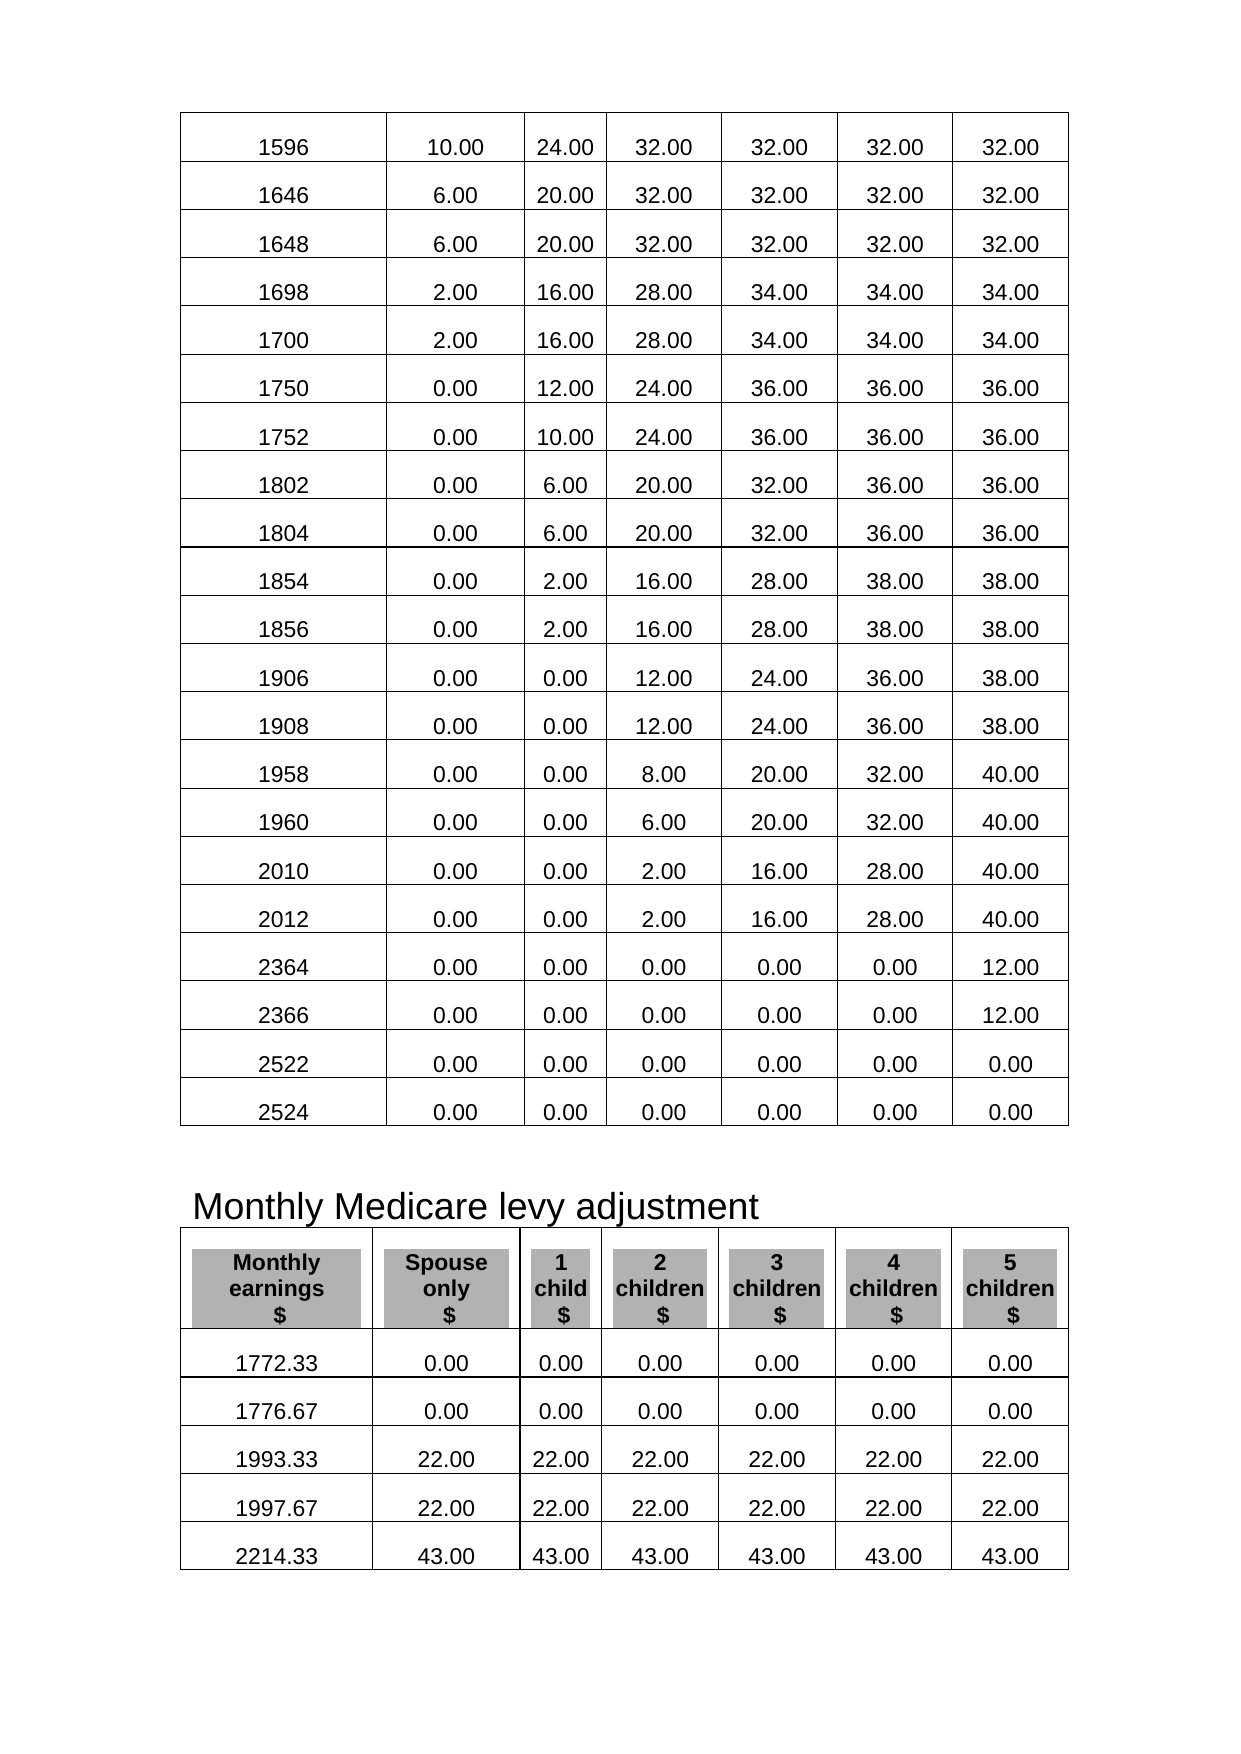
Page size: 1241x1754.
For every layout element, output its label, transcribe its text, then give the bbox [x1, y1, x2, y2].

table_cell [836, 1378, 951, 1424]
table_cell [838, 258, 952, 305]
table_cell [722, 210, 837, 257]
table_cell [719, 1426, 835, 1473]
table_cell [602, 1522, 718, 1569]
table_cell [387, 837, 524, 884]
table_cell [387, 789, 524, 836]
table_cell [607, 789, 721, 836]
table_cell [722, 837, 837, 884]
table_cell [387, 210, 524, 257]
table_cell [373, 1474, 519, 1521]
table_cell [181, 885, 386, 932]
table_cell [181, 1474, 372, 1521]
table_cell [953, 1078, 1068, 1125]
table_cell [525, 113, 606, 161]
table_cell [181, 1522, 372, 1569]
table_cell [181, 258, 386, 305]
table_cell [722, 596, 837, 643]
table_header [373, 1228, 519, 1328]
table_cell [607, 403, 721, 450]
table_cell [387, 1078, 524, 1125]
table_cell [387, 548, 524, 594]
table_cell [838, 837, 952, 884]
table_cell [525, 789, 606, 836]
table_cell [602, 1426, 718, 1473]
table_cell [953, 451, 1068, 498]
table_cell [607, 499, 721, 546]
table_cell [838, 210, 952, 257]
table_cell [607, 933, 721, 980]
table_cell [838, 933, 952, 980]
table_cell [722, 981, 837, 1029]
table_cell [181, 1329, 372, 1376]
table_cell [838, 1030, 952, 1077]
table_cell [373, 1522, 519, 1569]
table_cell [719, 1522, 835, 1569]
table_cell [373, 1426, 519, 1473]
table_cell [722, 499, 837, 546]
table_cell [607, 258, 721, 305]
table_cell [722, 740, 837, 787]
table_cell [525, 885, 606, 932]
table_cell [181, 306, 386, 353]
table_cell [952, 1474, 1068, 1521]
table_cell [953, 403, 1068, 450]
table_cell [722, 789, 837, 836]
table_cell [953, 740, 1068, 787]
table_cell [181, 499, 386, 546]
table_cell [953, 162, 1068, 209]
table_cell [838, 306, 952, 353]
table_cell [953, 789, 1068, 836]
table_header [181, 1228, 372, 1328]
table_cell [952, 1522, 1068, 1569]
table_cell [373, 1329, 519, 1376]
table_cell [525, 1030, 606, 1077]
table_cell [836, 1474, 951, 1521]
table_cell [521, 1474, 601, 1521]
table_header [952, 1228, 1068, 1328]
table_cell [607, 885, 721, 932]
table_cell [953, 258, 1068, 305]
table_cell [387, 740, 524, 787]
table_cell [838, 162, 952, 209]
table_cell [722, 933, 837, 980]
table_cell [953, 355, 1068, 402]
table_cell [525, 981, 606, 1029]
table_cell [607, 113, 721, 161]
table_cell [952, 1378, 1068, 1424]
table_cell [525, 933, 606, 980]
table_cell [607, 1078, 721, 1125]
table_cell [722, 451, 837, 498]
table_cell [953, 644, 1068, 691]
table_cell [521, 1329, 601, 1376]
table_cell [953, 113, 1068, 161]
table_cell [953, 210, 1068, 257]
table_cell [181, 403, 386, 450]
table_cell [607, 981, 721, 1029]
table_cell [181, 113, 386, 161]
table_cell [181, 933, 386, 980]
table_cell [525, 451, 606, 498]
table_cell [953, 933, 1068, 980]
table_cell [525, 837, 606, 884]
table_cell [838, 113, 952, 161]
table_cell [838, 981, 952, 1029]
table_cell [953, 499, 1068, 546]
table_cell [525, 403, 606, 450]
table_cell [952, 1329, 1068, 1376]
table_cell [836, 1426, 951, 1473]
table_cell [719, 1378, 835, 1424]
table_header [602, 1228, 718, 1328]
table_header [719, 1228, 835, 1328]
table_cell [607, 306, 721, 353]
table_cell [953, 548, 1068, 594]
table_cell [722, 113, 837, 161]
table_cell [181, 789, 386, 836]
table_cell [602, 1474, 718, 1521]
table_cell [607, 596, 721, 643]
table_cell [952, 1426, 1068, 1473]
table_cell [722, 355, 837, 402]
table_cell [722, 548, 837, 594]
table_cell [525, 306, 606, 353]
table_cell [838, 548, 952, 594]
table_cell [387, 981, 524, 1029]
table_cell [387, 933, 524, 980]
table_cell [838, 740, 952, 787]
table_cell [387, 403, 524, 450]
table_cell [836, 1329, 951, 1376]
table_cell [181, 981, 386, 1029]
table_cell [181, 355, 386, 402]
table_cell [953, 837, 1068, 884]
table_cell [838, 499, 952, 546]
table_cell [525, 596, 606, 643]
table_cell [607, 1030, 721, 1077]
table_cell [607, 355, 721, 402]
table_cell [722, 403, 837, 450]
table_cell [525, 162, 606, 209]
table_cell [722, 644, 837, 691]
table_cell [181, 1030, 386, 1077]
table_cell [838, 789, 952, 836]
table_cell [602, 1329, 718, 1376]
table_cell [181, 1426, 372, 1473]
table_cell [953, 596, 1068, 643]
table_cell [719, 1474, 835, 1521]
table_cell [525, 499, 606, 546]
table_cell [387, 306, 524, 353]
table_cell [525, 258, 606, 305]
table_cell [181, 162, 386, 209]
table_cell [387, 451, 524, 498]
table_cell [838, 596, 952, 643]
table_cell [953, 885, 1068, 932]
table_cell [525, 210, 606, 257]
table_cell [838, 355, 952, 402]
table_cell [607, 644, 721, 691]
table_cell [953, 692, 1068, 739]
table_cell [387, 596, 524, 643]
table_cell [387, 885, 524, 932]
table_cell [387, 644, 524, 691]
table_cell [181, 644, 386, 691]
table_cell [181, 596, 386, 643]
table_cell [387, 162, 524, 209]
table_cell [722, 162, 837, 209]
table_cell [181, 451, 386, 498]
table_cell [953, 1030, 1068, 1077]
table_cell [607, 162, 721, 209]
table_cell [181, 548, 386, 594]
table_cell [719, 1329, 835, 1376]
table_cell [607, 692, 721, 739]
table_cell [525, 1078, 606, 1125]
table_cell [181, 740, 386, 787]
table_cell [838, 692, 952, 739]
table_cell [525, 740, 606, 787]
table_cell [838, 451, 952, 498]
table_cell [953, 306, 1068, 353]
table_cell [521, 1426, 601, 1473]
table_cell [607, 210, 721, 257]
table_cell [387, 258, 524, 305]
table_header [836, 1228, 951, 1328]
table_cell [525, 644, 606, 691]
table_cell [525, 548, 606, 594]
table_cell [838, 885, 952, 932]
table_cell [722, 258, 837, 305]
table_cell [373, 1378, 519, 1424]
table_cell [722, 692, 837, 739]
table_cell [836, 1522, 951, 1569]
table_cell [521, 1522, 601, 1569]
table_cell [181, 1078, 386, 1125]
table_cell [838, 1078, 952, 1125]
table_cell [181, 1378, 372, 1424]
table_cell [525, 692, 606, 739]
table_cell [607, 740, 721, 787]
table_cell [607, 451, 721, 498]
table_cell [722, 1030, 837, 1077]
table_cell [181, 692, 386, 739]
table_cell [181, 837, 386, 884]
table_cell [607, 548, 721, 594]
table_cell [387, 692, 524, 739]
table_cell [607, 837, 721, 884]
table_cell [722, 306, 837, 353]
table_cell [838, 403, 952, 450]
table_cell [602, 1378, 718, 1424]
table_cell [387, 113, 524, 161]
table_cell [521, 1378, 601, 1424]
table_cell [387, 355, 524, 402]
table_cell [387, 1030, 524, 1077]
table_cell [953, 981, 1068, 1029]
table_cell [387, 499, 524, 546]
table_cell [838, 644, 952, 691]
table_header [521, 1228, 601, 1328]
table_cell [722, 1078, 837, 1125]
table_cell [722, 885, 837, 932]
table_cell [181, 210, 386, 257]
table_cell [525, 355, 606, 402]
text Monthly Medicare levy adjustment [192, 1184, 1137, 1227]
